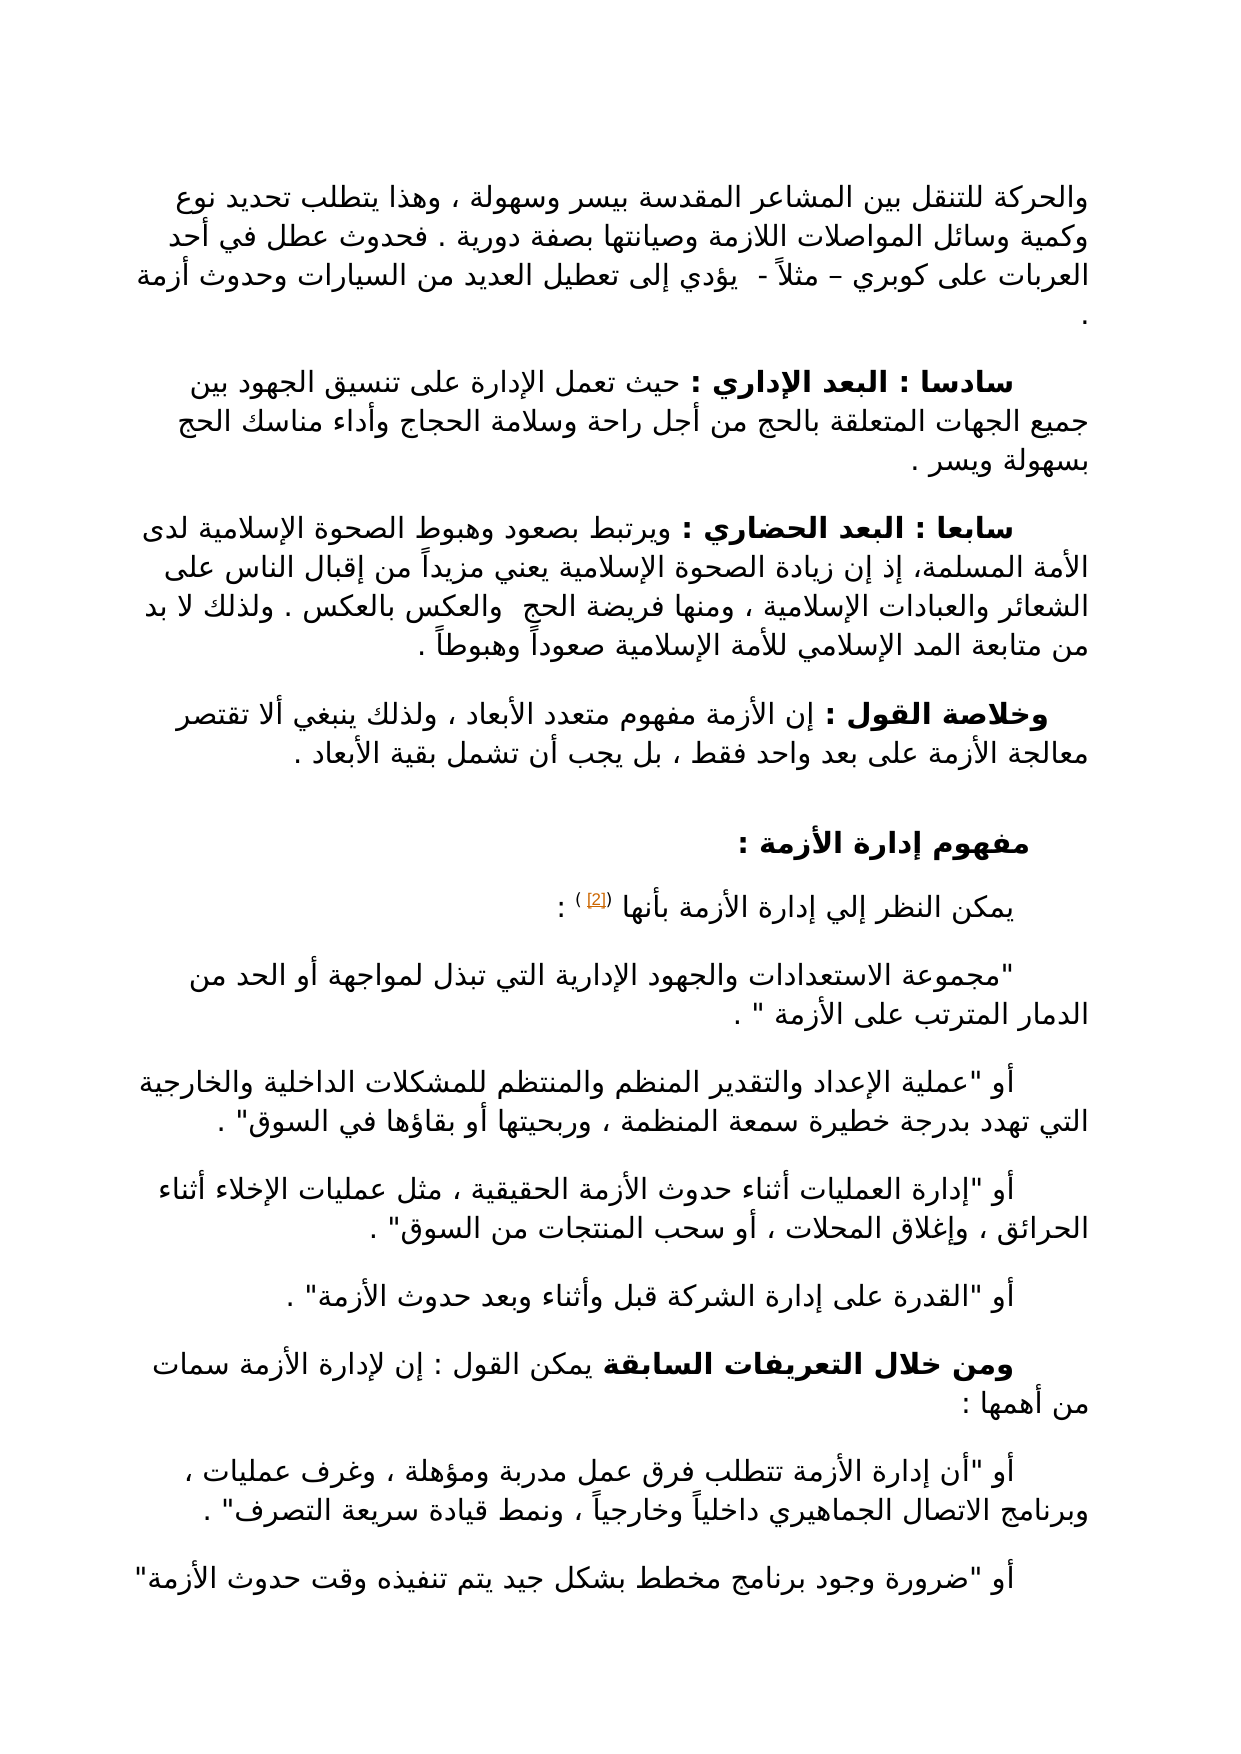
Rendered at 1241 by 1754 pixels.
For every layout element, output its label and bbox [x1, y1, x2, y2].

table_cell [131, 150, 1091, 1597]
